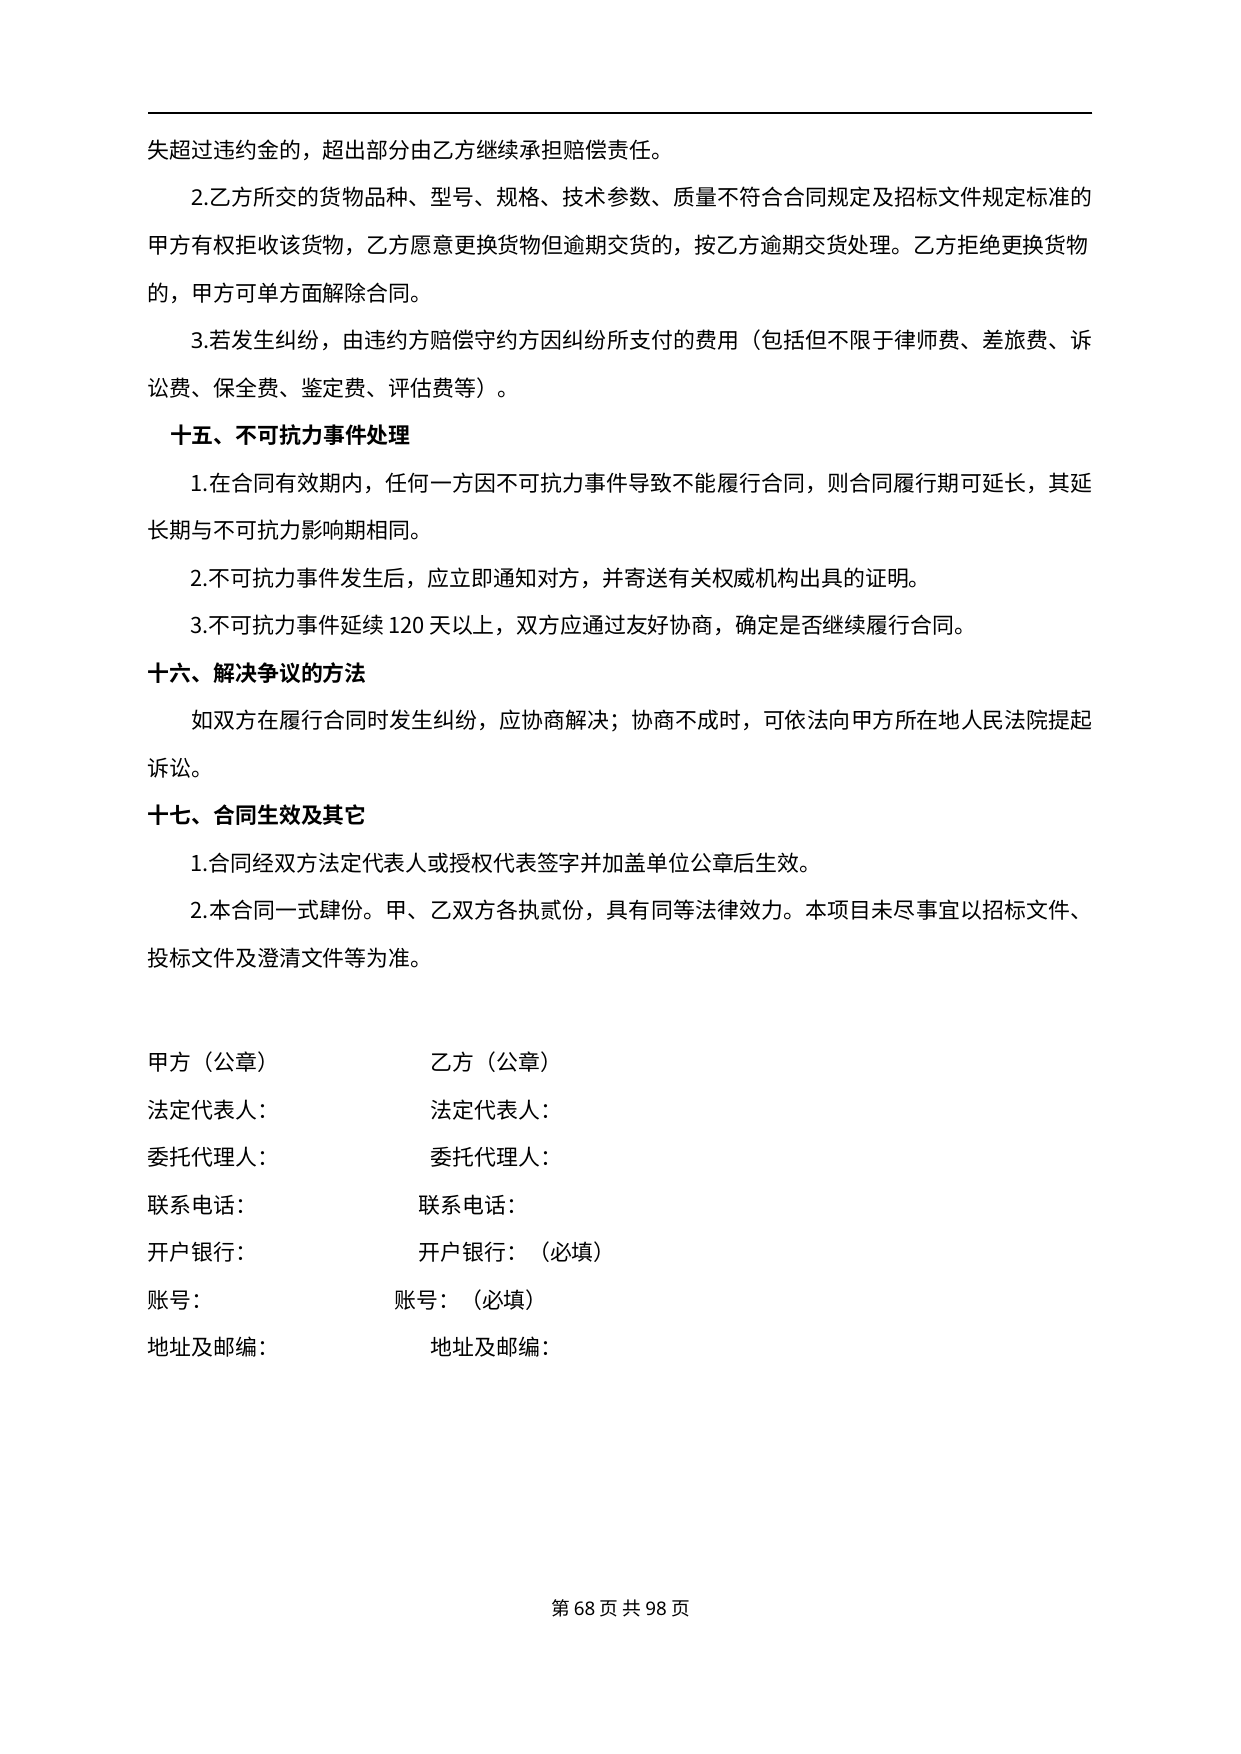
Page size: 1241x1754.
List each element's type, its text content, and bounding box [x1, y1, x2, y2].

text 1.在合同有效期内，任何一方因不可抗力事件导致不能履行合同，则合同履行期可延长，其延长期与不可抗力影响期相同。 [148, 466, 1092, 545]
text 联系电话： 联系电话： [148, 1188, 1092, 1219]
text 3.若发生纠纷，由违约方赔偿守约方因纠纷所支付的费用（包括但不限于律师费、差旅费、诉讼费、保全费、鉴定费、评估费等）。 [148, 323, 1092, 402]
text 2.本合同一式肆份。甲、乙双方各执贰份，具有同等法律效力。本项目未尽事宜以招标文件、投标文件及澄清文件等为准。 [148, 893, 1092, 972]
text 十七、合同生效及其它 [148, 798, 1092, 830]
text 2.乙方所交的货物品种、型号、规格、技术参数、质量不符合合同规定及招标文件规定标准的，甲方有权拒收该货物，乙方愿意更换货物但逾期交货的，按乙方逾期交货处理。乙方拒绝更换货物的，甲方可单方面解除合同。 [148, 180, 1092, 307]
text 2.不可抗力事件发生后，应立即通知对方，并寄送有关权威机构出具的证明。 [148, 561, 1092, 592]
text 地址及邮编： 地址及邮编： [148, 1330, 1092, 1362]
text 委托代理人： 委托代理人： [148, 1140, 1092, 1172]
text 1.合同经双方法定代表人或授权代表签字并加盖单位公章后生效。 [148, 846, 1092, 877]
text 十五、不可抗力事件处理 [148, 418, 1092, 450]
text 3.不可抗力事件延续120天以上，双方应通过友好协商，确定是否继续履行合同。 [148, 608, 1092, 640]
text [148, 133, 1092, 164]
text 如双方在履行合同时发生纠纷，应协商解决；协商不成时，可依法向甲方所在地人民法院提起诉讼。 [148, 703, 1092, 782]
text 甲方（公章） 乙方（公章） [148, 1045, 1092, 1077]
text 账号： 账号：（必填） [148, 1283, 1092, 1314]
text 法定代表人： 法定代表人： [148, 1093, 1092, 1124]
text 十六、解决争议的方法 [148, 656, 1092, 687]
text 开户银行： 开户银行：（必填） [148, 1235, 1092, 1267]
